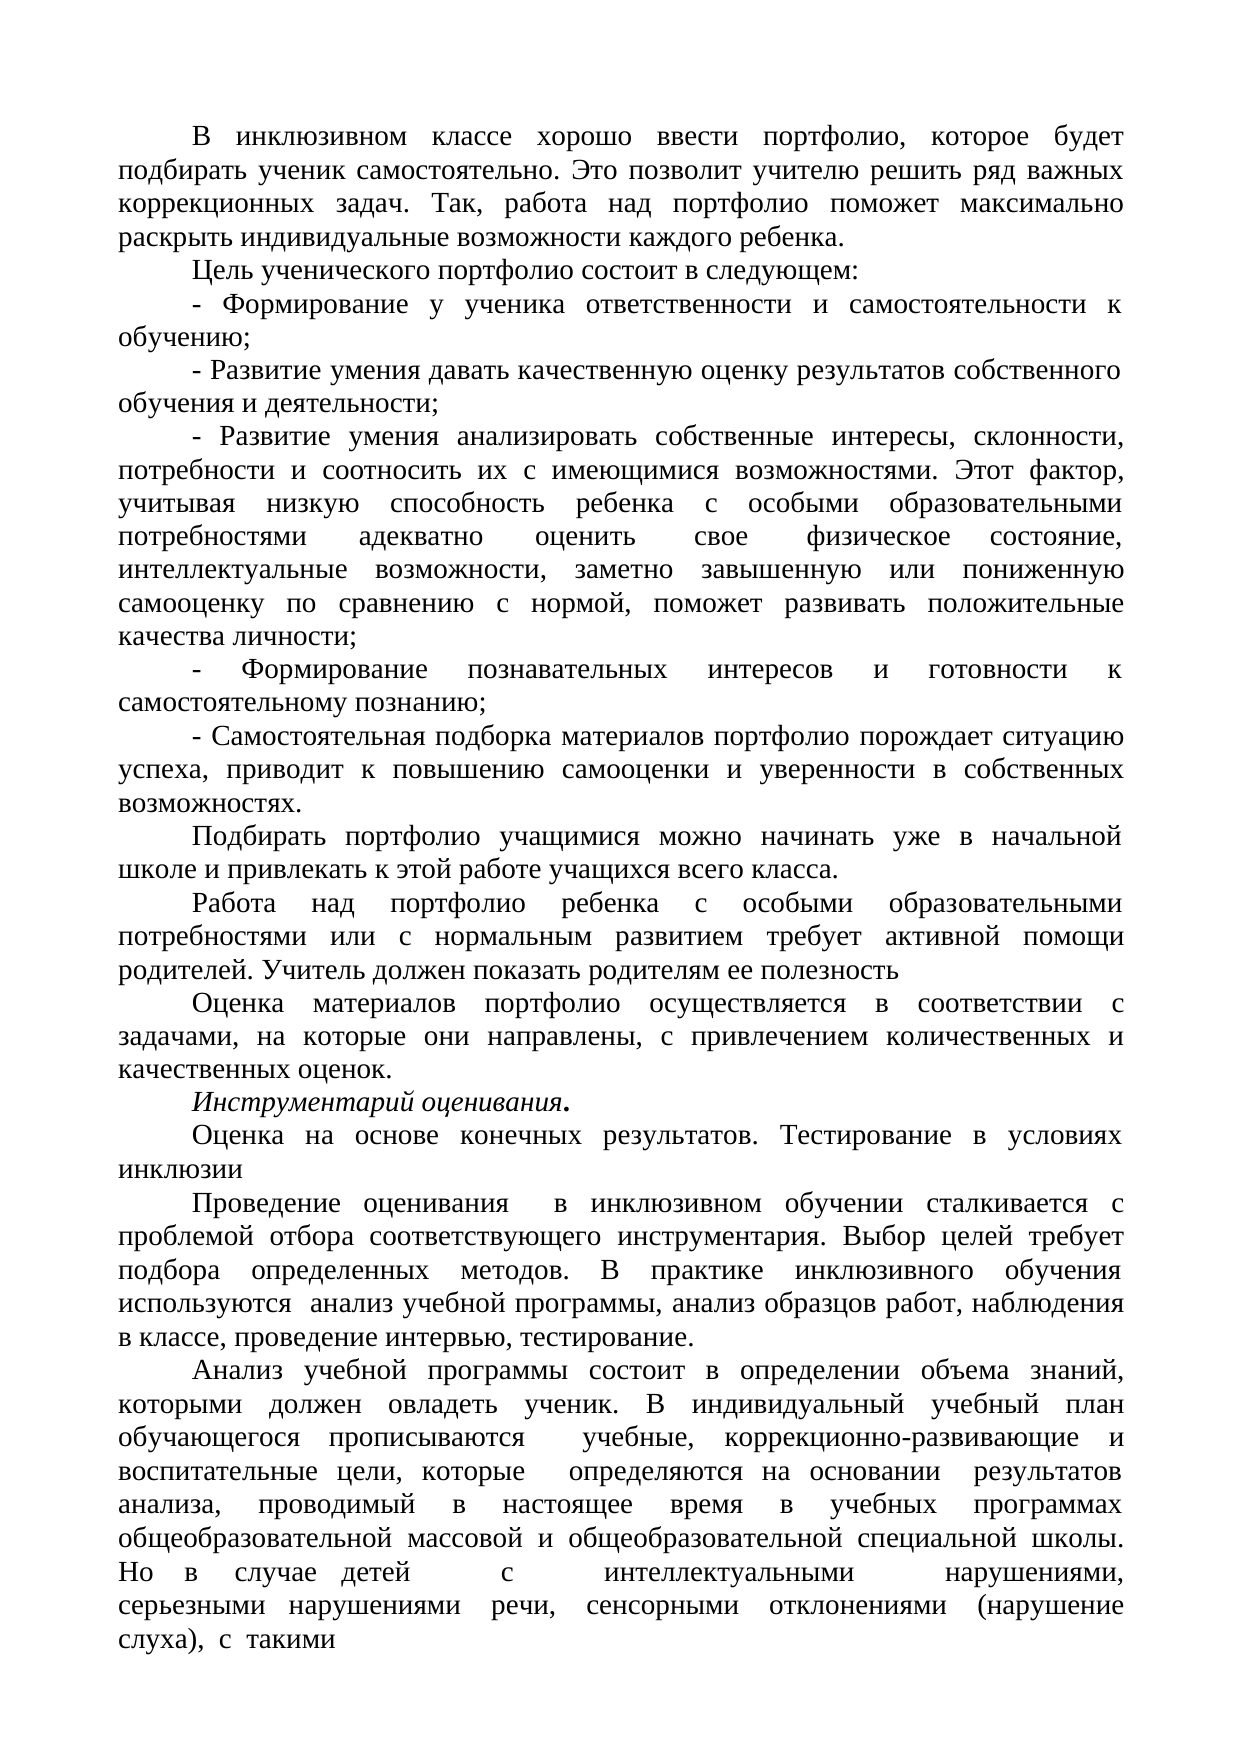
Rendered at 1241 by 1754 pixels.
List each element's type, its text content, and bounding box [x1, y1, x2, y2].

text - Развитие умения анализировать собственные интересы, склонности, потребности и соотносить их с имеющимися возможностями. Этот фактор, учитывая низкую способность ребенка с особыми образовательными потребностями адекватно оценить свое физическое состояние, интеллектуальные возможности, заметно завышенную или пониженную самооценку по сравнению с нормой, поможет развивать положительные качества личности; [118, 419, 1124, 652]
text Инструментарий оценивания. [192, 1085, 1154, 1118]
text - Развитие умения давать качественную оценку результатов собственного обучения и деятельности; [118, 353, 1129, 419]
text - Формирование познавательных интересов и готовности к самостоятельному познанию; [118, 652, 1129, 718]
text Цель ученического портфолио состоит в следующем: [192, 253, 1154, 286]
text Проведение оценивания в инклюзивном обучении сталкивается с проблемой отбора соответствующего инструментария. Выбор целей требует подбора определенных методов. В практике инклюзивного обучения используются анализ учебной программы, анализ образцов работ, наблюдения в классе, проведение интервью, тестирование. [118, 1185, 1124, 1352]
text В инклюзивном классе хорошо ввести портфолио, которое будет подбирать ученик самостоятельно. Это позволит учителю решить ряд важных коррекционных задач. Так, работа над портфолио поможет максимально раскрыть индивидуальные возможности каждого ребенка. [118, 118, 1124, 253]
text - Формирование у ученика ответственности и самостоятельности к обучению; [118, 286, 1129, 353]
text Оценка материалов портфолио осуществляется в соответствии с задачами, на которые они направлены, с привлечением количественных и качественных оценок. [118, 986, 1124, 1085]
text Работа над портфолио ребенка с особыми образовательными потребностями или с нормальным развитием требует активной помощи родителей. Учитель должен показать родителям ее полезность [118, 885, 1124, 986]
text - Самостоятельная подборка материалов портфолио порождает ситуацию успеха, приводит к повышению самооценки и уверенности в собственных возможностях. [118, 718, 1124, 819]
text Оценка на основе конечных результатов. Тестирование в условиях инклюзии [118, 1118, 1129, 1185]
text Анализ учебной программы состоит в определении объема знаний, которыми должен овладеть ученик. В индивидуальный учебный план обучающегося прописываются учебные, коррекционно-развивающие и воспитательные цели, которые определяются на основании результатов анализа, проводимый в настоящее время в учебных программах общеобразовательной массовой и общеобразовательной специальной школы. Но в случае детей с интеллектуальными нарушениями, серьезными нарушениями речи, сенсорными отклонениями (нарушение слуха), с такими [118, 1352, 1124, 1654]
text Подбирать портфолио учащимися можно начинать уже в начальной школе и привлекать к этой работе учащихся всего класса. [118, 819, 1129, 885]
